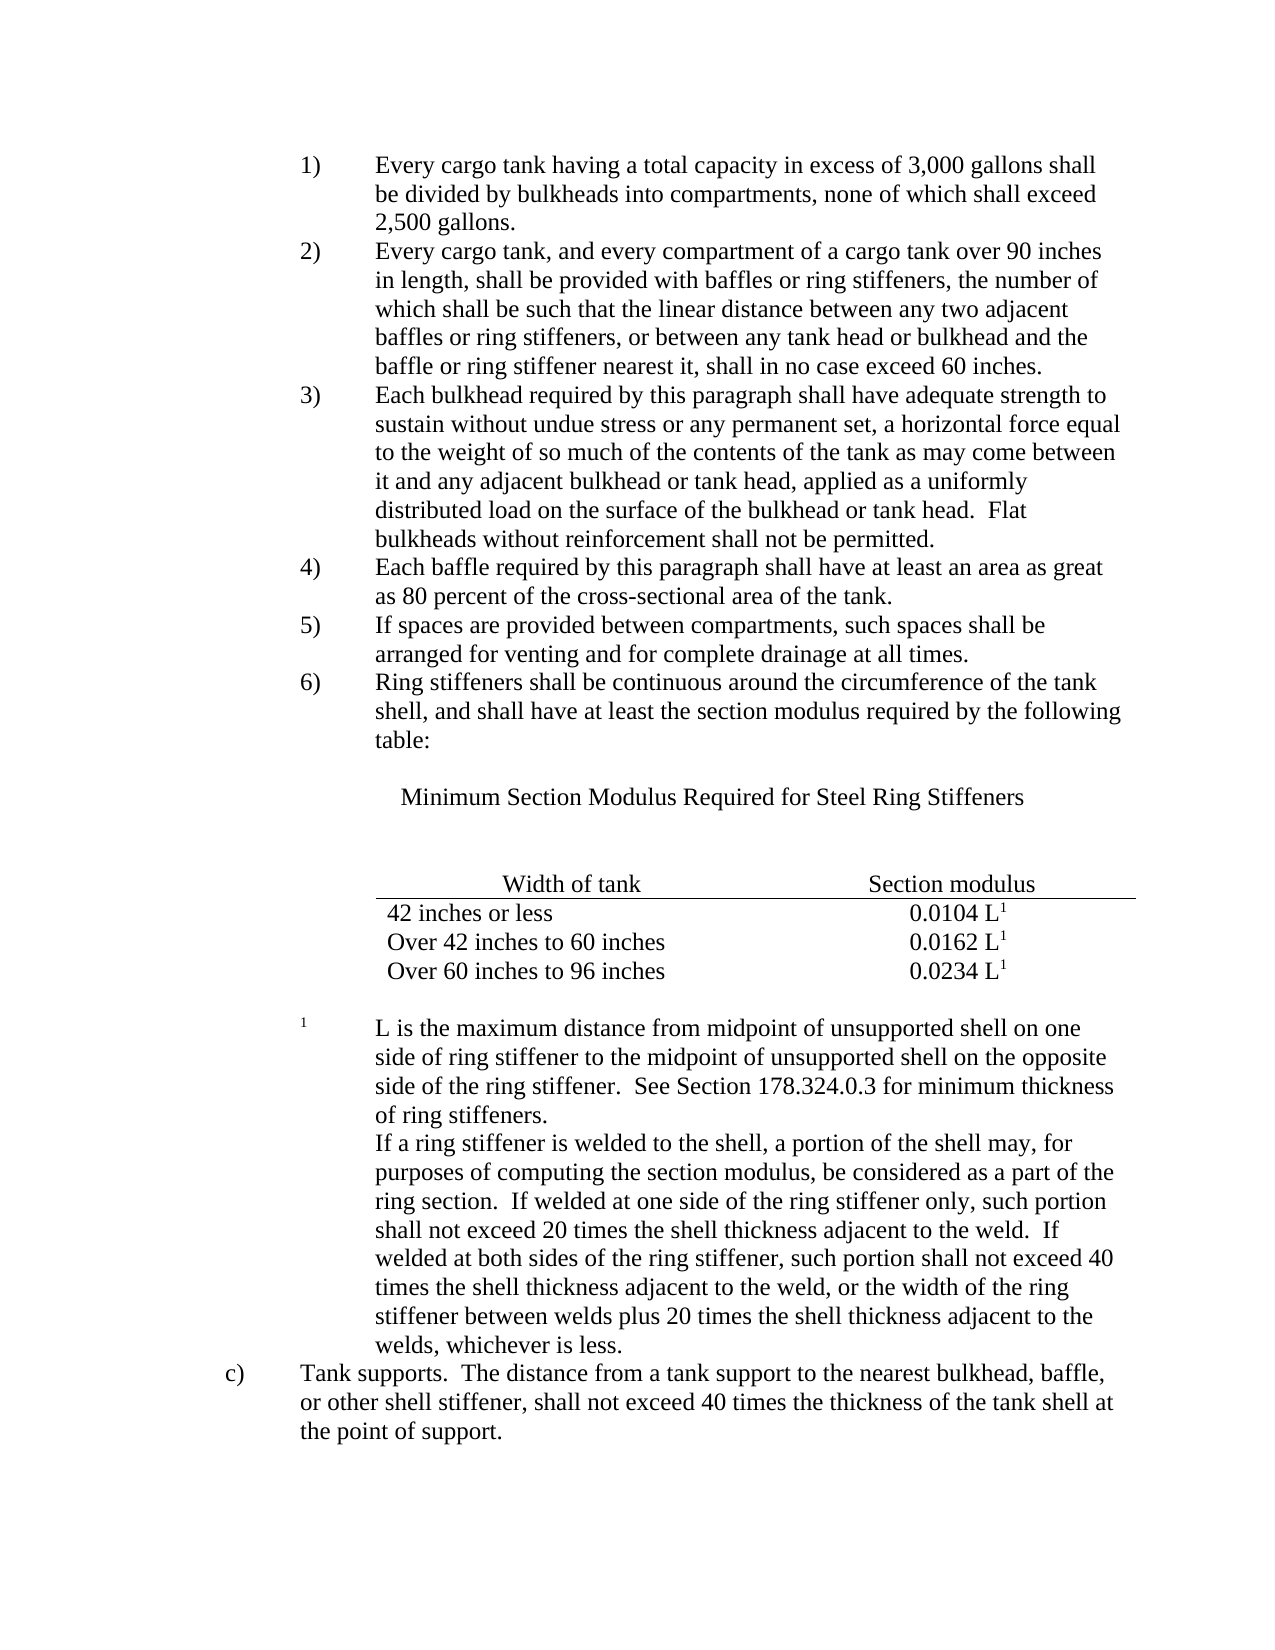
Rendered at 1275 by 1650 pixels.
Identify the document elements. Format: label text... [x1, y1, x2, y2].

text 5) If spaces are provided between compartments, such spaces shall be arranged for venting and for complete drainage at all times. [300, 610, 1125, 667]
table_cell 0.0162 L1 [768, 927, 1136, 956]
text 4) Each baffle required by this paragraph shall have at least an area as great as 80 percent of the cross-sectional area of the tank. [300, 552, 1125, 610]
table_cell 0.0234 L1 [768, 956, 1136, 985]
text 3) Each bulkhead required by this paragraph shall have adequate strength to sustain without undue stress or any permanent set, a horizontal force equal to the weight of so much of the contents of the tank as may come between it and any adjacent bulkhead or tank head, applied as a uniformly distributed load on the surface of the bulkhead or tank head. Flat bulkheads without reinforcement shall not be permitted. [300, 380, 1125, 552]
text 2) Every cargo tank, and every compartment of a cargo tank over 90 inches in length, shall be provided with baffles or ring stiffeners, the number of which shall be such that the linear distance between any two adjacent baffles or ring stiffeners, or between any tank head or bulkhead and the baffle or ring stiffener nearest it, shall in no case exceed 60 inches. [300, 236, 1125, 380]
table_cell Over 60 inches to 96 inches [376, 956, 767, 985]
text c) Tank supports. The distance from a tank support to the nearest bulkhead, baffle, or other shell stiffener, shall not exceed 40 times the thickness of the tank shell at the point of support. [225, 1358, 1125, 1445]
table_cell Over 42 inches to 60 inches [376, 927, 767, 956]
text Minimum Section Modulus Required for Steel Ring Stiffeners [300, 782, 1125, 811]
text 6) Ring stiffeners shall be continuous around the circumference of the tank shell, and shall have at least the section modulus required by the following table: [300, 667, 1125, 754]
table_header Width of tank [376, 869, 767, 897]
text 1 L is the maximum distance from midpoint of unsupported shell on one side of ring stiffener to the midpoint of unsupported shell on the opposite side of the ring stiffener. See Section 178.324.0.3 for minimum thickness of ring stiffeners. [300, 1013, 1125, 1128]
text If a ring stiffener is welded to the shell, a portion of the shell may, for purposes of computing the section modulus, be considered as a part of the ring section. If welded at one side of the ring stiffener only, such portion shall not exceed 20 times the shell thickness adjacent to the weld. If welded at both sides of the ring stiffener, such portion shall not exceed 40 times the shell thickness adjacent to the weld, or the width of the ring stiffener between welds plus 20 times the shell thickness adjacent to the welds, whichever is less. [375, 1128, 1125, 1358]
table_cell 42 inches or less [376, 899, 767, 927]
text 1) Every cargo tank having a total capacity in excess of 3,000 gallons shall be divided by bulkheads into compartments, none of which shall exceed 2,500 gallons. [300, 150, 1125, 236]
table_cell 0.0104 L1 [768, 899, 1136, 927]
table_header Section modulus [768, 869, 1136, 897]
